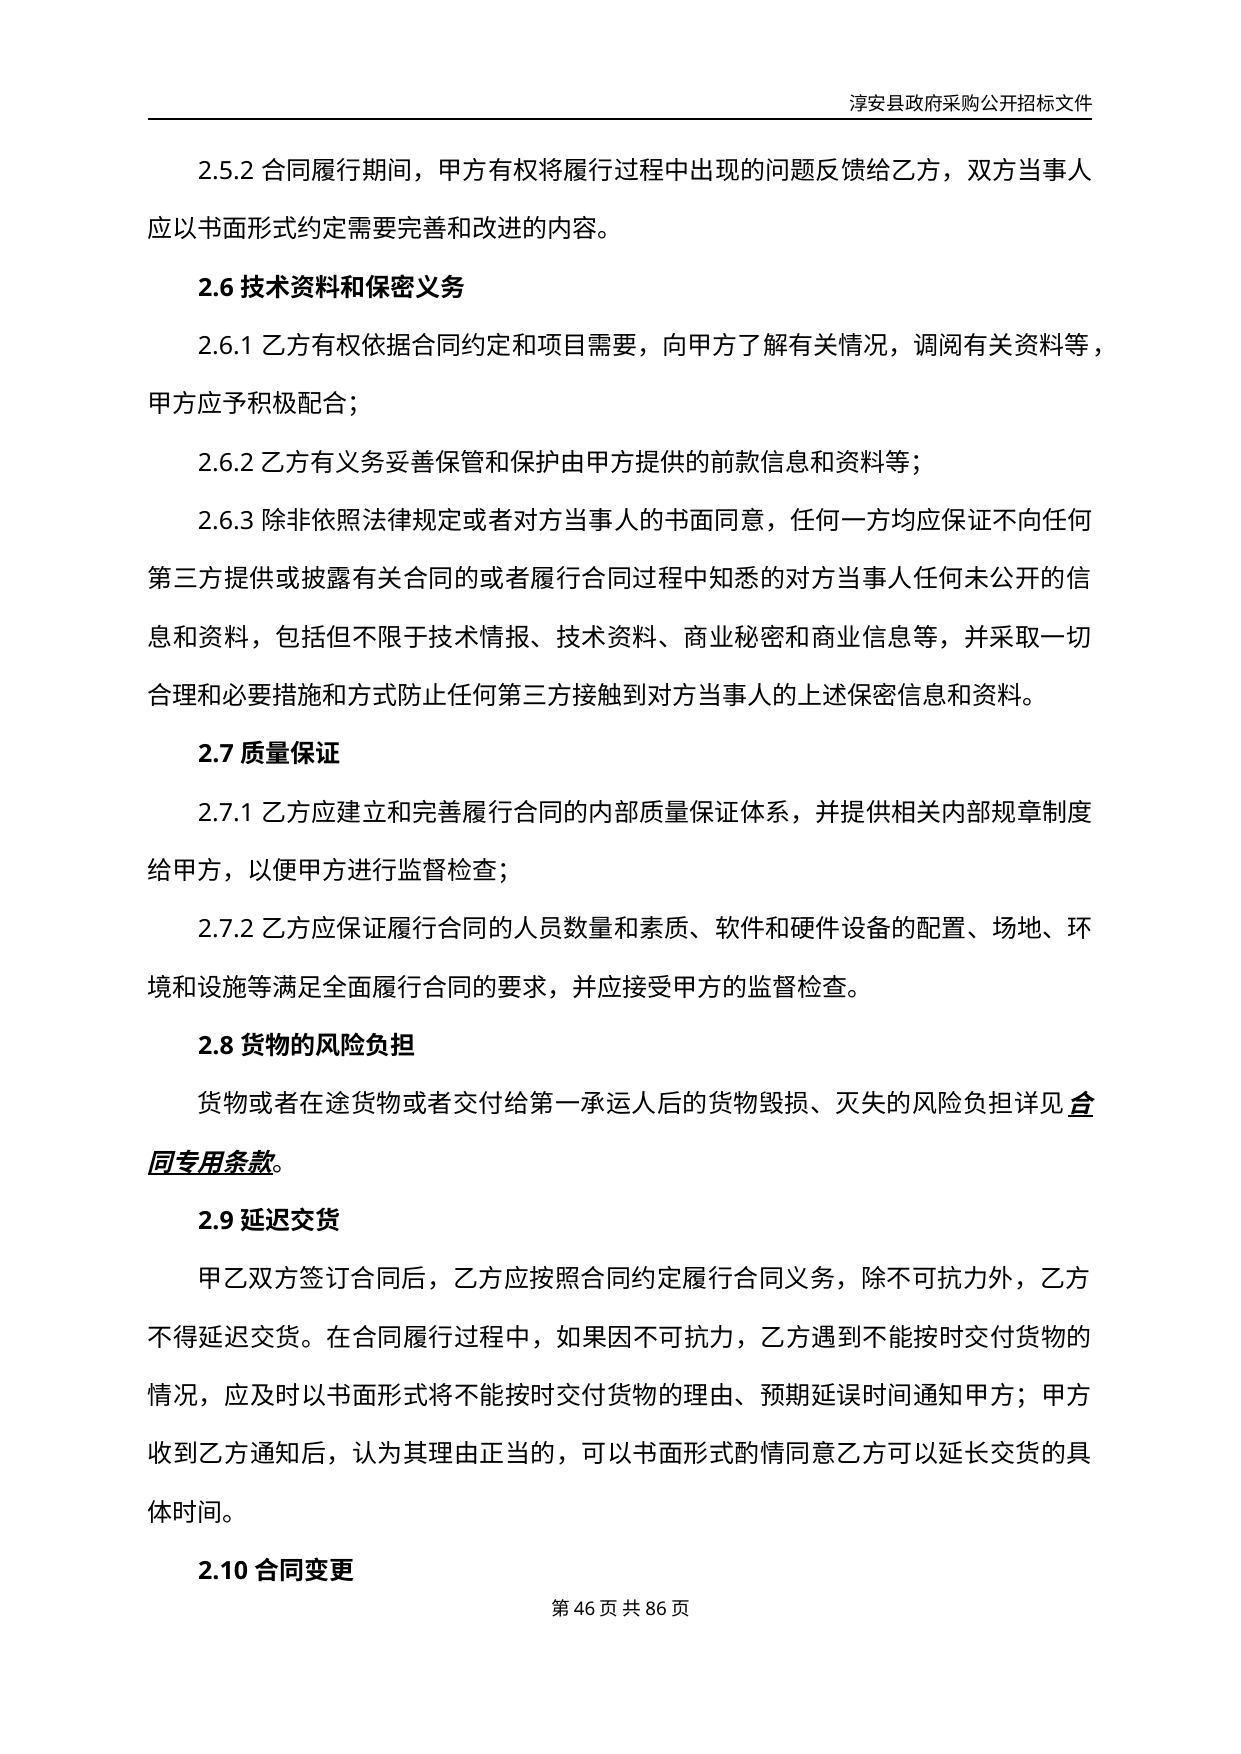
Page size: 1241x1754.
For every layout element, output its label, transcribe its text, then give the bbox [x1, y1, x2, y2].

text 2.6.2 乙方有义务妥善保管和保护由甲方提供的前款信息和资料等； [148, 424, 1092, 483]
text 2.6.3 除非依照法律规定或者对方当事人的书面同意，任何一方均应保证不向任何第三方提供或披露有关合同的或者履行合同过程中知悉的对方当事人任何未公开的信息和资料，包括但不限于技术情报、技术资料、商业秘密和商业信息等，并采取一切合理和必要措施和方式防止任何第三方接触到对方当事人的上述保密信息和资料。 [148, 483, 1092, 716]
text 2.6 技术资料和保密义务 [148, 249, 1092, 308]
text 2.7.1 乙方应建立和完善履行合同的内部质量保证体系，并提供相关内部规章制度给甲方，以便甲方进行监督检查； [148, 774, 1092, 891]
text 货物或者在途货物或者交付给第一承运人后的货物毁损、灭失的风险负担详见合同专用条款。 [148, 1066, 1092, 1183]
text 2.10 合同变更 [148, 1533, 1092, 1591]
text 2.8 货物的风险负担 [148, 1008, 1092, 1066]
text 2.6.1 乙方有权依据合同约定和项目需要，向甲方了解有关情况，调阅有关资料等，甲方应予积极配合； [148, 308, 1092, 424]
text 2.9 延迟交货 [148, 1183, 1092, 1241]
text 2.5.2 合同履行期间，甲方有权将履行过程中出现的问题反馈给乙方，双方当事人应以书面形式约定需要完善和改进的内容。 [148, 133, 1092, 249]
text 2.7.2 乙方应保证履行合同的人员数量和素质、软件和硬件设备的配置、场地、环境和设施等满足全面履行合同的要求，并应接受甲方的监督检查。 [148, 891, 1092, 1008]
text 甲乙双方签订合同后，乙方应按照合同约定履行合同义务，除不可抗力外，乙方不得延迟交货。在合同履行过程中，如果因不可抗力，乙方遇到不能按时交付货物的情况，应及时以书面形式将不能按时交付货物的理由、预期延误时间通知甲方；甲方收到乙方通知后，认为其理由正当的，可以书面形式酌情同意乙方可以延长交货的具体时间。 [148, 1241, 1092, 1533]
text 2.7 质量保证 [148, 716, 1092, 774]
